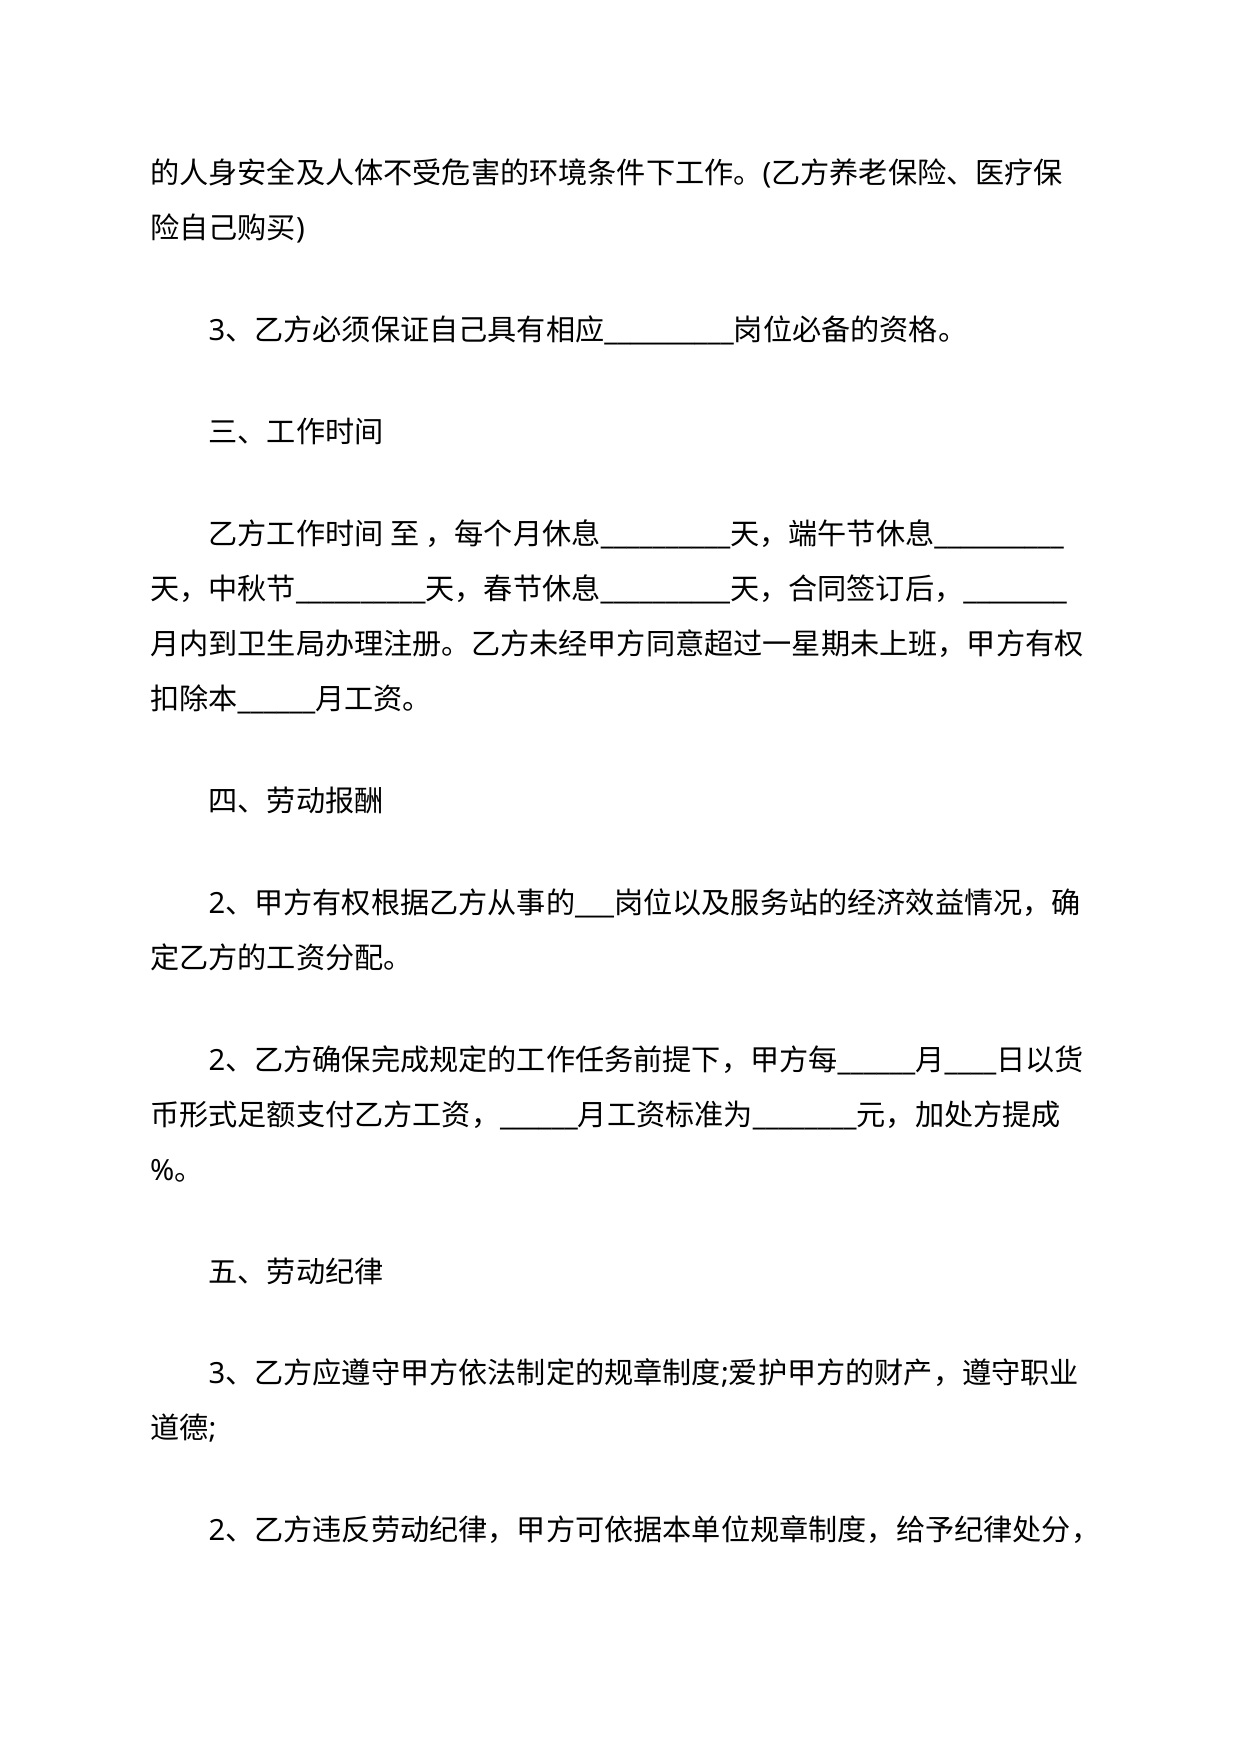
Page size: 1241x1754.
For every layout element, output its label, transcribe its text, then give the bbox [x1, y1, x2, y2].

text 2、甲方有权根据乙方从事的___岗位以及服务站的经济效益情况，确定乙方的工资分配。 [150, 879, 1090, 977]
text 三、工作时间 [150, 409, 1090, 451]
text 3、乙方应遵守甲方依法制定的规章制度;爱护甲方的财产，遵守职业道德; [150, 1350, 1090, 1447]
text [150, 150, 1090, 247]
text 3、乙方必须保证自己具有相应__________岗位必备的资格。 [150, 307, 1090, 349]
text 2、乙方确保完成规定的工作任务前提下，甲方每______月____日以货币形式足额支付乙方工资，______月工资标准为________元，加处方提成 %。 [150, 1036, 1090, 1188]
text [150, 1507, 1090, 1549]
text 乙方工作时间 至 ，每个月休息__________天，端午节休息__________天，中秋节__________天，春节休息__________天，合同签订后，________月内到卫生局办理注册。乙方未经甲方同意超过一星期未上班，甲方有权扣除本______月工资。 [150, 511, 1090, 718]
text 五、劳动纪律 [150, 1248, 1090, 1290]
text 四、劳动报酬 [150, 778, 1090, 820]
